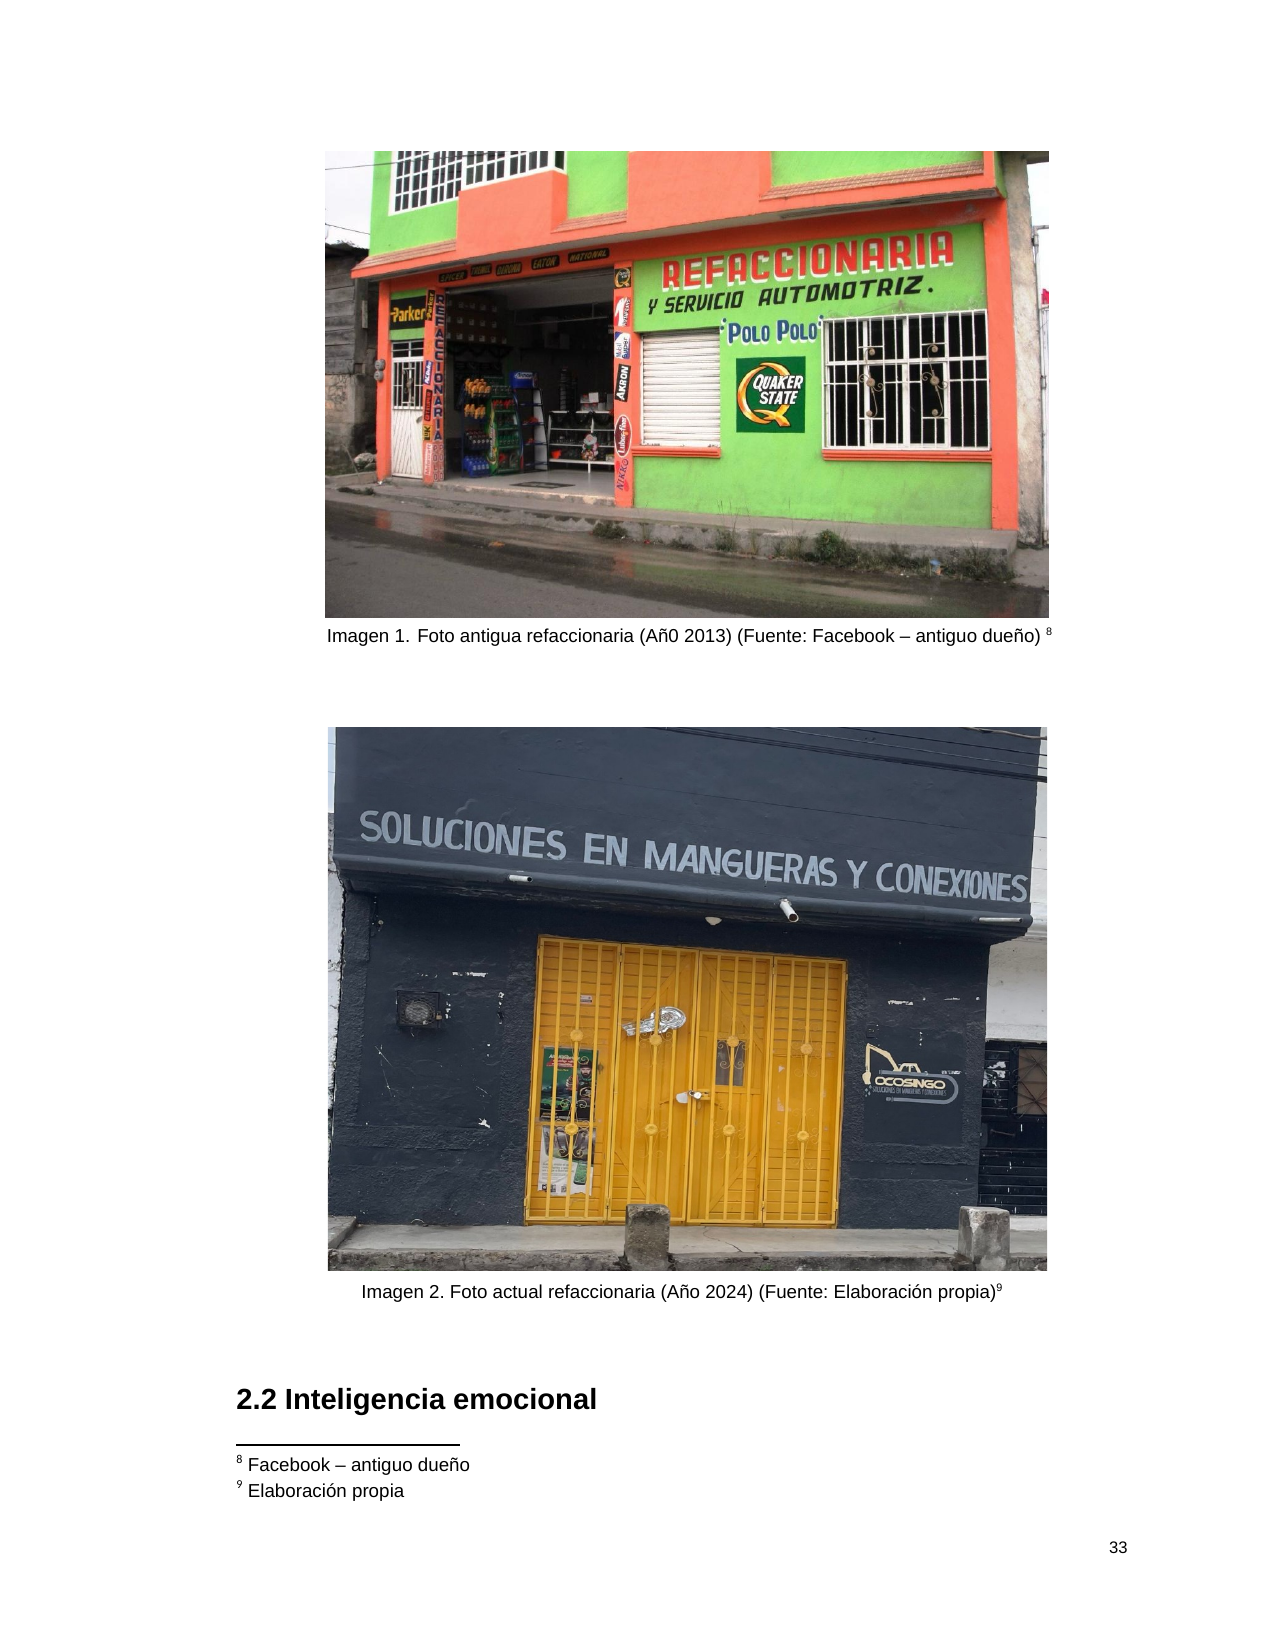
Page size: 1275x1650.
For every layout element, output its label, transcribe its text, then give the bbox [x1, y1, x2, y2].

text Imagen 2. Foto actual refaccionaria (Año 2024) (Fuente: Elaboración propia) [236, 1281, 1127, 1302]
text 2.2 Inteligencia emocional [236, 1382, 1127, 1416]
picture [327, 727, 1048, 1271]
picture [325, 151, 1049, 618]
text Imagen 1. Foto antigua refaccionaria (Añ0 2013) (Fuente: Facebook – antiguo dueño) [236, 625, 1127, 647]
